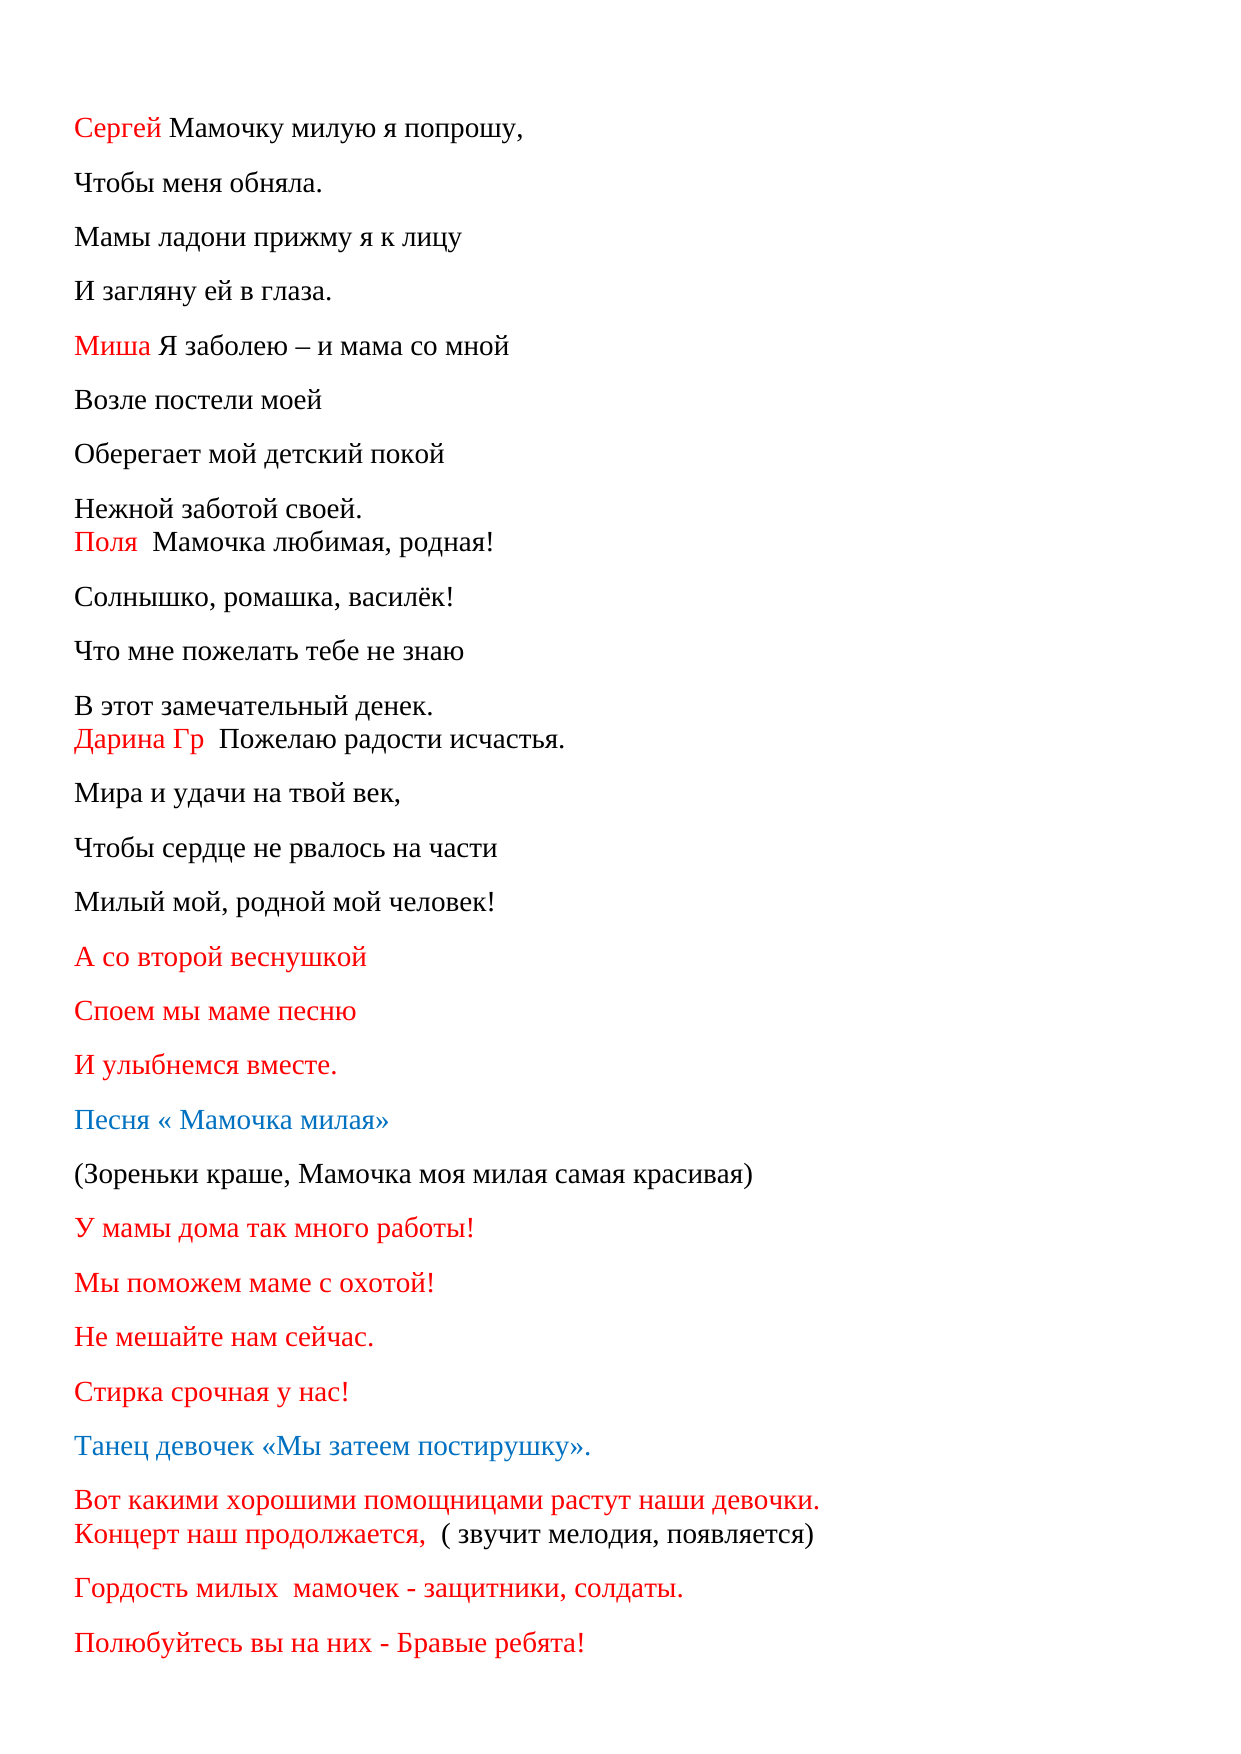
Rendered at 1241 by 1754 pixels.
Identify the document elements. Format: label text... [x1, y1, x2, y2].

text Вот какими хорошими помощницами растут наши девочки. Концерт наш продолжается, ( звучит мелодия, появляется) [74, 1482, 1181, 1549]
text Гордость милых мамочек - защитники, солдаты. [74, 1570, 1181, 1604]
text Полюбуйтесь вы на них - Бравые ребята! [74, 1625, 1181, 1658]
text (Зореньки краше, Мамочка моя милая самая красивая) [74, 1156, 1181, 1190]
text Нежной заботой своей. Поля Мамочка любимая, родная! [74, 491, 1181, 558]
text Мы поможем маме с охотой! [74, 1265, 1181, 1298]
text Сергей Мамочку милую я попрошу, [74, 110, 1181, 144]
text Стирка срочная у нас! [74, 1374, 1181, 1407]
text И улыбнемся вместе. [74, 1047, 1181, 1081]
text Мира и удачи на твой век, [74, 776, 1181, 809]
text У мамы дома так много работы! [74, 1211, 1181, 1244]
text Споем мы маме песню [74, 993, 1181, 1027]
text Не мешайте нам сейчас. [74, 1319, 1181, 1353]
text Чтобы сердце не рвалось на части [74, 830, 1181, 863]
text Что мне пожелать тебе не знаю [74, 633, 1181, 667]
text Танец девочек «Мы затеем постирушку». [74, 1428, 1181, 1462]
text Солнышко, ромашка, василёк! [74, 579, 1181, 612]
text Возле постели моей [74, 382, 1181, 416]
text Оберегает мой детский покой [74, 437, 1181, 470]
text Милый мой, родной мой человек! [74, 884, 1181, 918]
text А со второй веснушкой [74, 939, 1181, 972]
text Чтобы меня обняла. [74, 165, 1181, 198]
text Мамы ладони прижму я к лицу [74, 219, 1181, 253]
text И загляну ей в глаза. [74, 273, 1181, 307]
text Песня « Мамочка милая» [74, 1102, 1181, 1135]
text Миша Я заболею – и мама со мной [74, 328, 1181, 361]
text В этот замечательный денек. Дарина Гр Пожелаю радости исчастья. [74, 688, 1181, 755]
